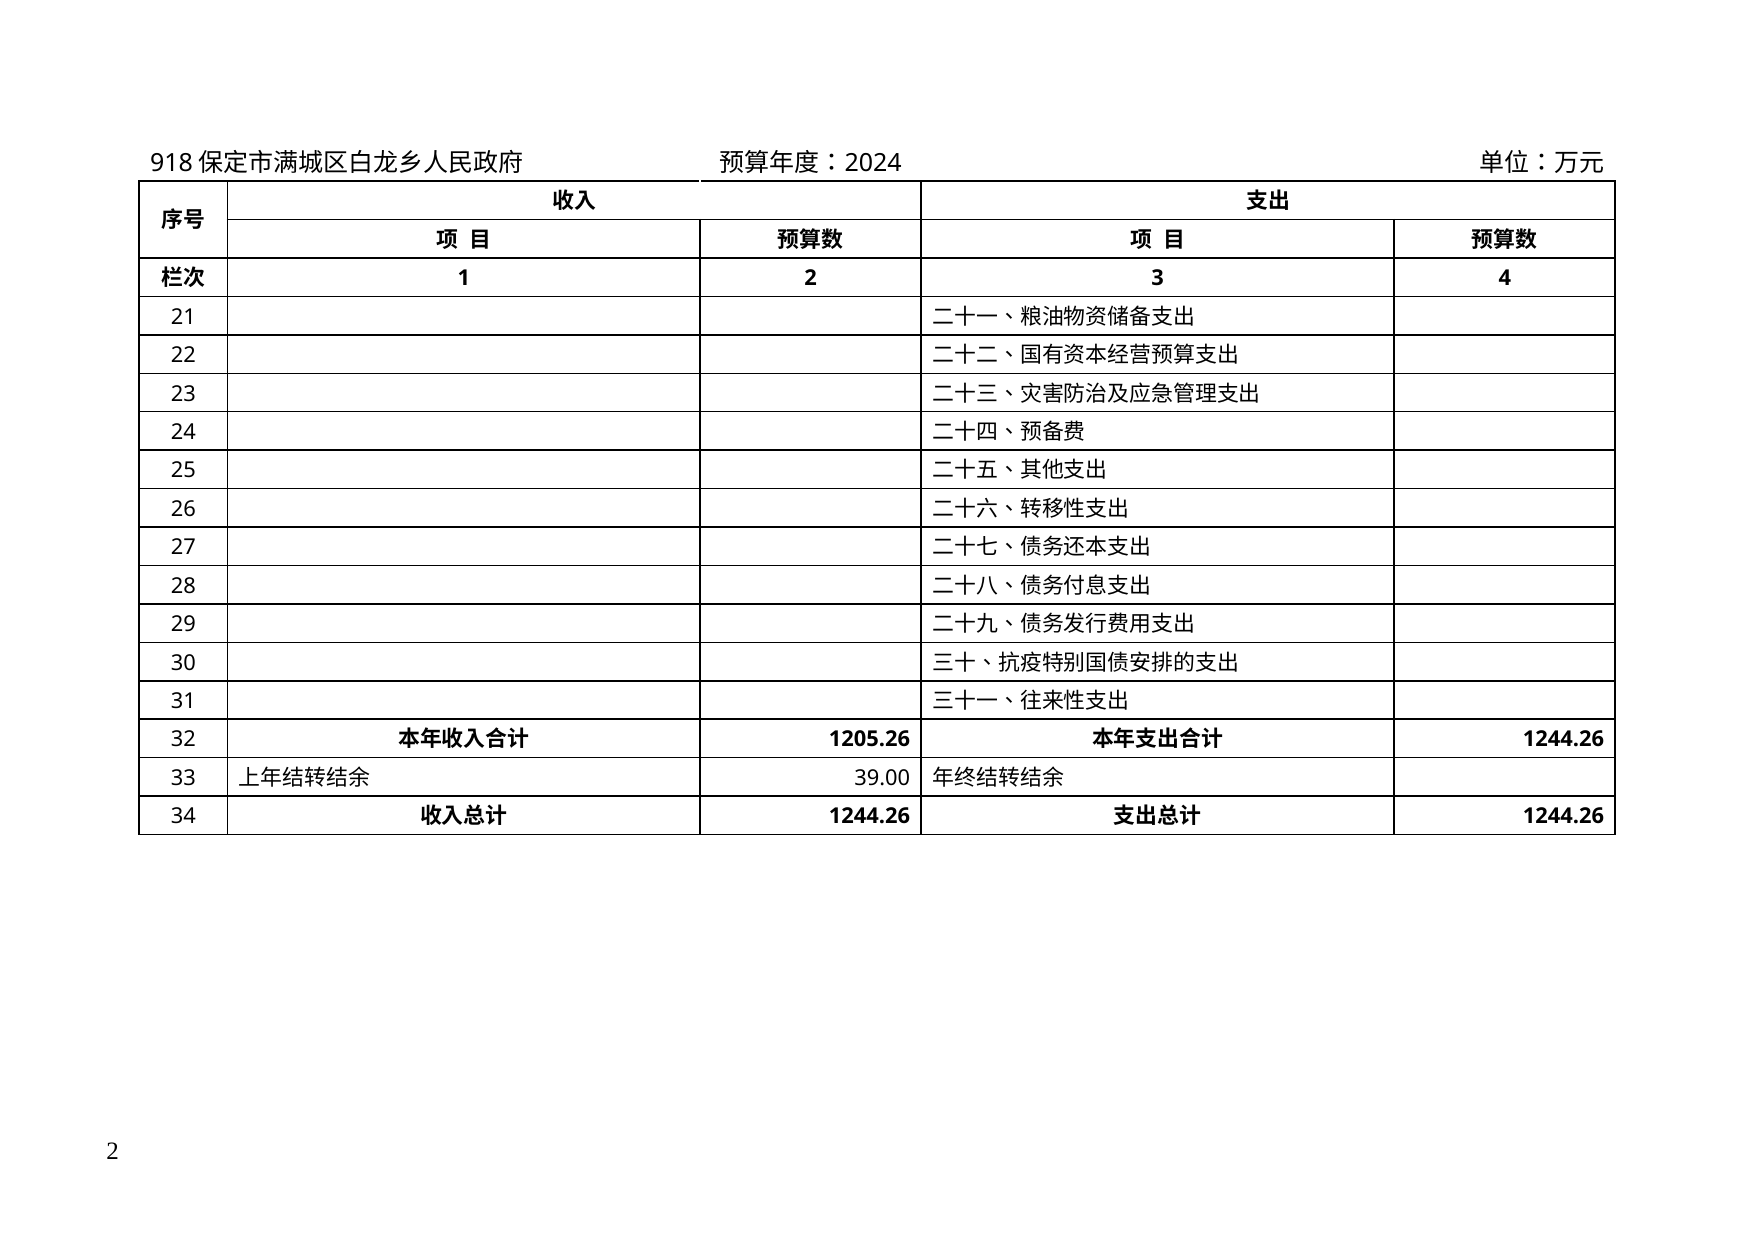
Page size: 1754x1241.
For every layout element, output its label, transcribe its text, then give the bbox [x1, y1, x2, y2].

table_cell 支出总计 [922, 797, 1393, 834]
table_cell 本年支出合计 [922, 720, 1393, 757]
table_cell [228, 412, 699, 449]
table_cell [701, 489, 920, 526]
table_cell [228, 336, 699, 372]
table_cell 三十、抗疫特别国债安排的支出 [922, 643, 1393, 680]
table_cell [701, 682, 920, 718]
table_cell [701, 336, 920, 372]
table_cell 项 目 [922, 220, 1393, 257]
table_cell 三十一、往来性支出 [922, 682, 1393, 718]
table_cell [1395, 336, 1614, 372]
table_cell 二十二、国有资本经营预算支出 [922, 336, 1393, 372]
table_cell 二十四、预备费 [922, 412, 1393, 449]
table_cell [1395, 758, 1614, 795]
table_cell 1244.26 [1395, 797, 1614, 834]
table_cell 二十三、灾害防治及应急管理支出 [922, 374, 1393, 411]
table_cell 收入 [228, 182, 920, 219]
table_cell 30 [140, 643, 227, 680]
table_cell 年终结转结余 [922, 758, 1393, 795]
table_header 918保定市满城区白龙乡人民政府 [140, 143, 699, 180]
table_cell [1395, 412, 1614, 449]
table_cell 24 [140, 412, 227, 449]
table_cell [228, 297, 699, 334]
table_cell [701, 297, 920, 334]
table_cell 39.00 [701, 758, 920, 795]
table_cell [701, 643, 920, 680]
table_header 单位：万元 [922, 143, 1614, 180]
table_cell 27 [140, 528, 227, 564]
table_cell [1395, 489, 1614, 526]
table_cell [1395, 528, 1614, 564]
table_cell [228, 682, 699, 718]
table_cell 25 [140, 451, 227, 488]
table_cell 26 [140, 489, 227, 526]
table_cell 支出 [922, 182, 1614, 219]
table_cell 31 [140, 682, 227, 718]
table_cell [1395, 566, 1614, 603]
table_cell [1395, 451, 1614, 488]
table_cell 二十八、债务付息支出 [922, 566, 1393, 603]
table_cell 项 目 [228, 220, 699, 257]
table_cell 29 [140, 605, 227, 641]
table_cell 4 [1395, 259, 1614, 296]
table_cell 二十一、粮油物资储备支出 [922, 297, 1393, 334]
table_cell [701, 374, 920, 411]
table_cell 21 [140, 297, 227, 334]
table_cell [228, 528, 699, 564]
table_cell [701, 528, 920, 564]
table_cell [228, 605, 699, 641]
table_cell 1205.26 [701, 720, 920, 757]
table_cell 34 [140, 797, 227, 834]
table_cell 1244.26 [701, 797, 920, 834]
table_cell [228, 643, 699, 680]
table_cell [701, 412, 920, 449]
table_cell 预算数 [1395, 220, 1614, 257]
table_cell 本年收入合计 [228, 720, 699, 757]
table_cell 上年结转结余 [228, 758, 699, 795]
table_header 预算年度：2024 [701, 143, 920, 180]
table_cell 33 [140, 758, 227, 795]
table_cell 预算数 [701, 220, 920, 257]
table_cell [701, 605, 920, 641]
table_cell 1 [228, 259, 699, 296]
table_cell 22 [140, 336, 227, 372]
table_cell [1395, 643, 1614, 680]
table_cell 栏次 [140, 259, 227, 296]
table_cell 二十六、转移性支出 [922, 489, 1393, 526]
table_cell [228, 451, 699, 488]
table_cell [1395, 297, 1614, 334]
table_cell [228, 489, 699, 526]
table_cell 23 [140, 374, 227, 411]
table_cell [701, 451, 920, 488]
table_cell 二十五、其他支出 [922, 451, 1393, 488]
table_cell 收入总计 [228, 797, 699, 834]
table_cell [1395, 682, 1614, 718]
table_cell 3 [922, 259, 1393, 296]
table_cell [228, 566, 699, 603]
table_cell 32 [140, 720, 227, 757]
table_cell [1395, 605, 1614, 641]
table_cell 二十七、债务还本支出 [922, 528, 1393, 564]
table_cell [701, 566, 920, 603]
table_cell 二十九、债务发行费用支出 [922, 605, 1393, 641]
table_cell [228, 374, 699, 411]
table_cell 2 [701, 259, 920, 296]
table_cell 序号 [140, 182, 227, 257]
table_cell 1244.26 [1395, 720, 1614, 757]
table_cell [1395, 374, 1614, 411]
table_cell 28 [140, 566, 227, 603]
